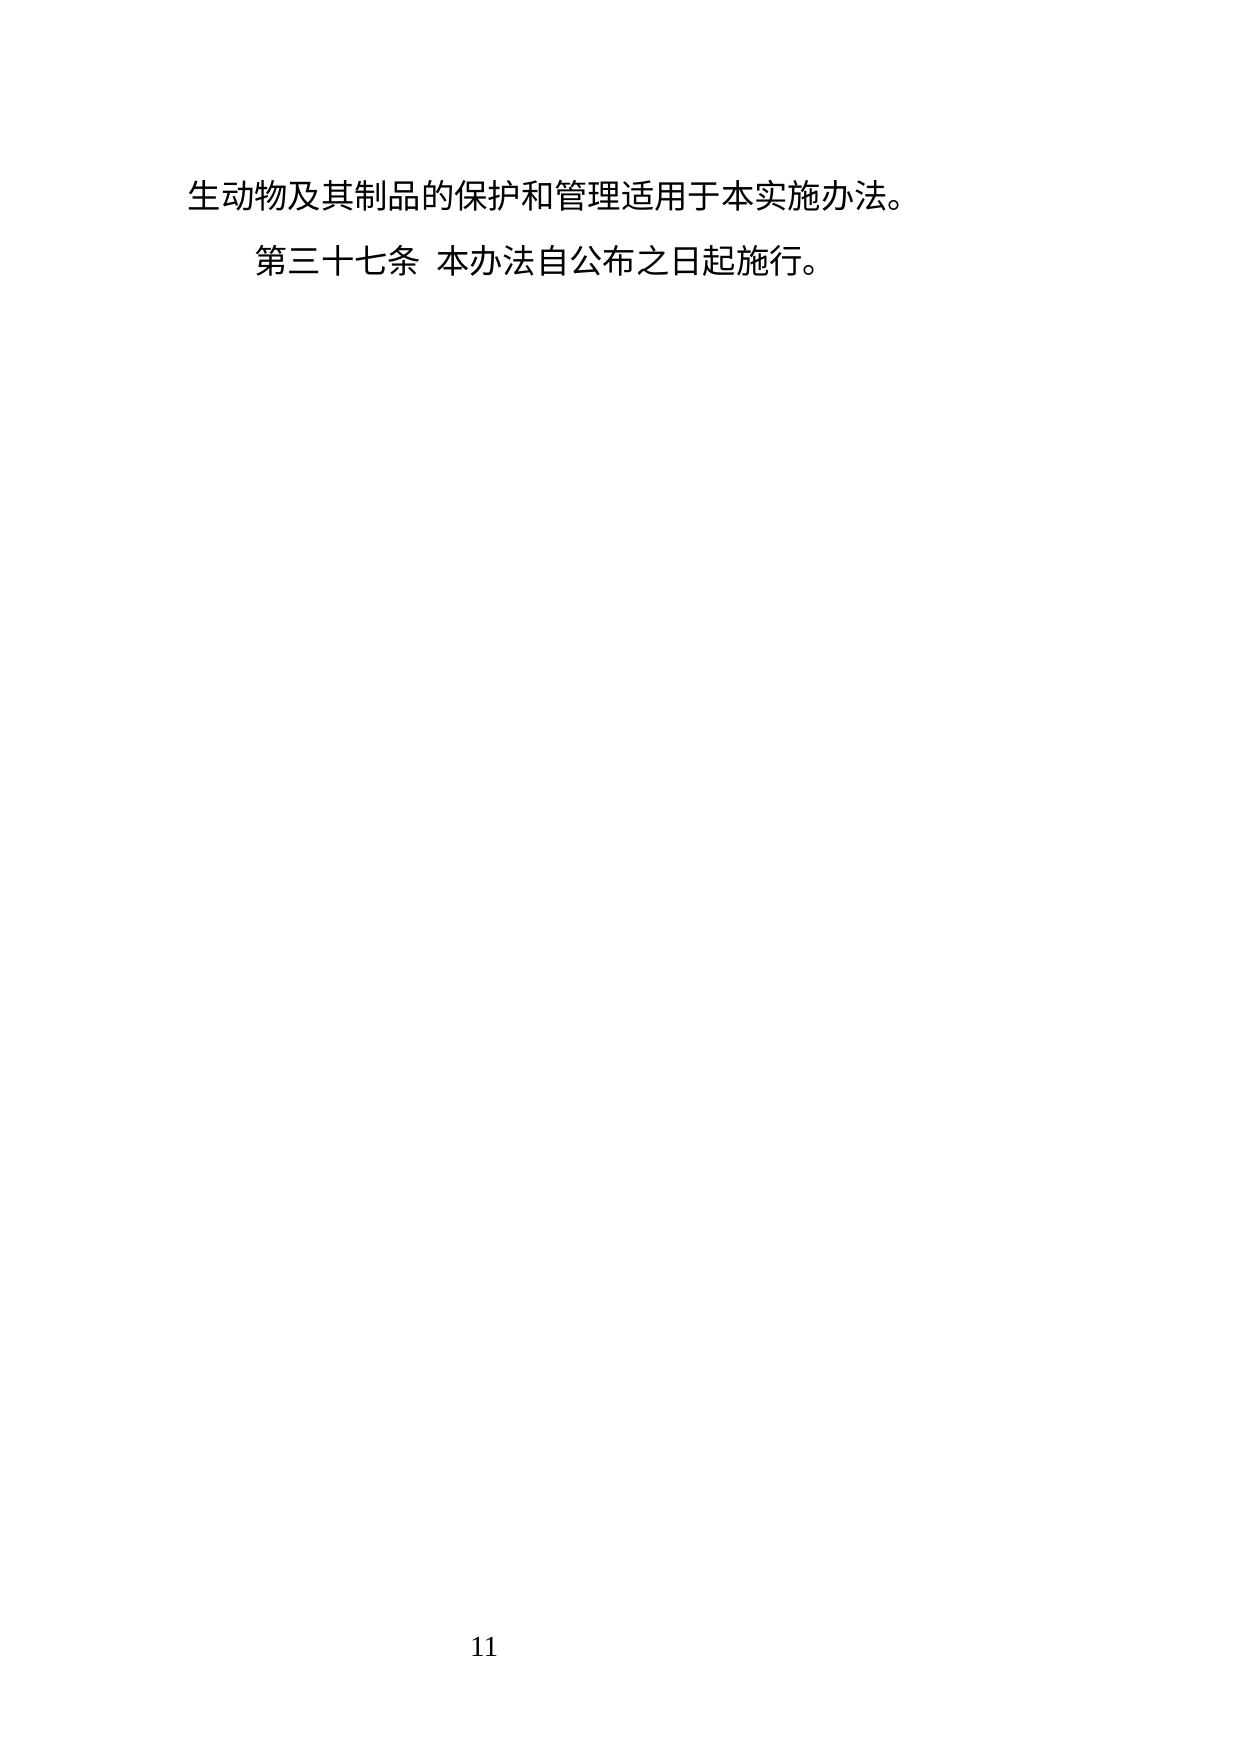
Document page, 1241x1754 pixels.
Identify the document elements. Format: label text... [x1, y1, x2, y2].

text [187, 162, 1053, 227]
text 第三十七条 本办法自公布之日起施行。 [187, 227, 1053, 292]
